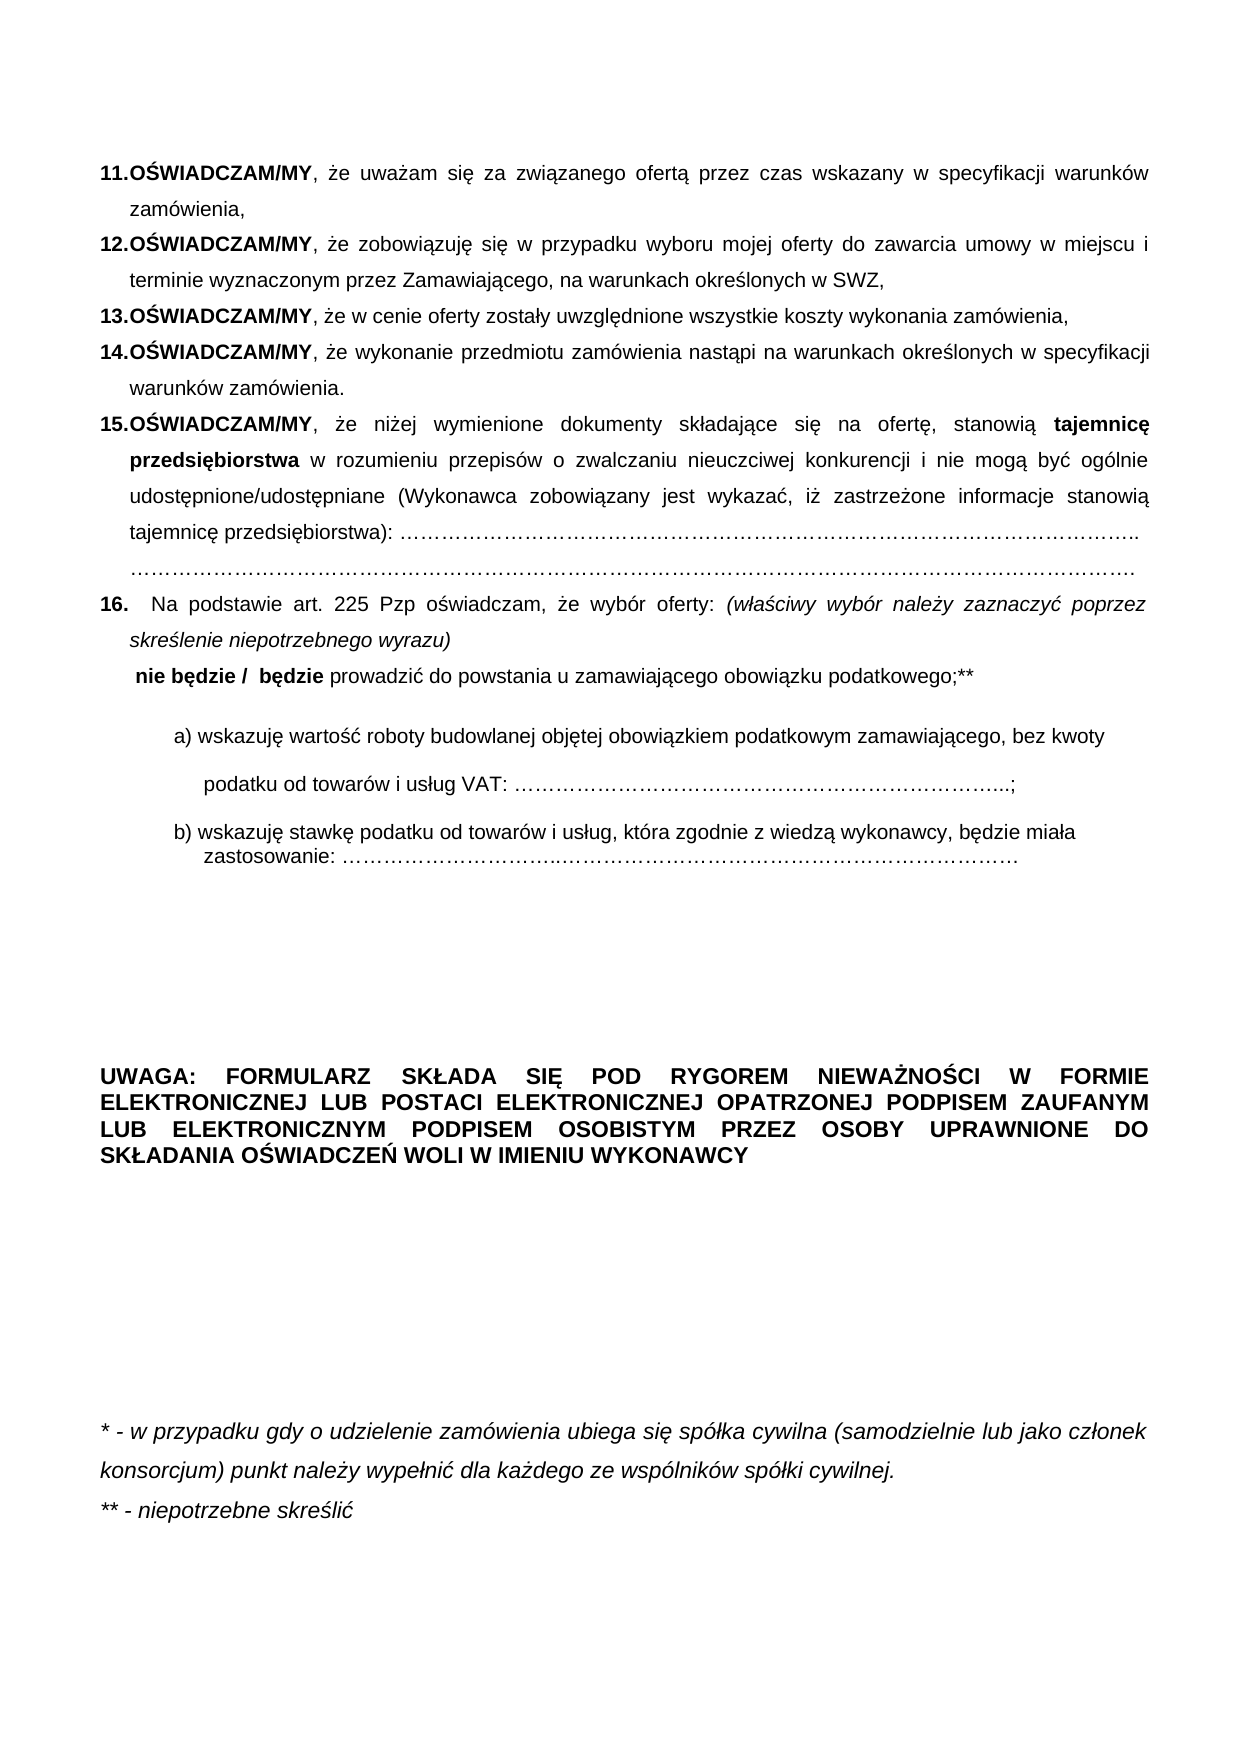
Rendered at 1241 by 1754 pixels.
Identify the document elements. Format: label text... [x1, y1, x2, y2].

list ………………………………………………………………………………………………………………………………. [129, 556, 1150, 580]
list OŚWIADCZAM/MY, że w cenie oferty zostały uwzględnione wszystkie koszty wykonania zamówienia, [100, 304, 1150, 328]
text ** - niepotrzebne skreślić [100, 1497, 1150, 1523]
list OŚWIADCZAM/MY, że zobowiązuję się w przypadku wyboru mojej oferty do zawarcia umowy w miejscu i terminie wyznaczonym przez Zamawiającego, na warunkach określonych w SWZ, [100, 232, 1150, 292]
text UWAGA: FORMULARZ SKŁADA SIĘ POD RYGOREM NIEWAŻNOŚCI W FORMIE ELEKTRONICZNEJ LUB POSTACI ELEKTRONICZNEJ OPATRZONEJ PODPISEM ZAUFANYM LUB ELEKTRONICZNYM PODPISEM OSOBISTYM PRZEZ OSOBY UPRAWNIONE DO SKŁADANIA OŚWIADCZEŃ WOLI W IMIENIU WYKONAWCY [100, 1063, 1150, 1168]
list OŚWIADCZAM/MY, że uważam się za związanego ofertą przez czas wskazany w specyfikacji warunków zamówienia, [100, 160, 1150, 220]
list OŚWIADCZAM/MY, że niżej wymienione dokumenty składające się na ofertę, stanowią tajemnicę przedsiębiorstwa w rozumieniu przepisów o zwalczaniu nieuczciwej konkurencji i nie mogą być ogólnie udostępnione/udostępniane (Wykonawca zobowiązany jest wykazać, iż zastrzeżone informacje stanowią tajemnicę przedsiębiorstwa): …………………………………………………………………………………………….. [100, 412, 1150, 544]
table_header Na podstawie art. 225 Pzp oświadczam, że wybór oferty: (właściwy wybór należy zaznaczyć poprzez skreślenie niepotrzebnego wyrazu) nie będzie / będzie prowadzić do powstania u zamawiającego obowiązku podatkowego;** [89, 592, 1178, 724]
text * - w przypadku gdy o udzielenie zamówienia ubiega się spółka cywilna (samodzielnie lub jako członek konsorcjum) punkt należy wypełnić dla każdego ze wspólników spółki cywilnej. [100, 1418, 1150, 1484]
list OŚWIADCZAM/MY, że wykonanie przedmiotu zamówienia nastąpi na warunkach określonych w specyfikacji warunków zamówienia. [100, 340, 1150, 400]
table_cell a) wskazuję wartość roboty budowlanej objętej obowiązkiem podatkowym zamawiającego, bez kwoty podatku od towarów i usług VAT: ……………………………………………………………...; b) wskazuję stawkę podatku od towarów i usług, która zgodnie z wiedzą wykonawcy, będzie miała zastosowanie: …………………………..………………………………………………………… [89, 724, 1178, 952]
